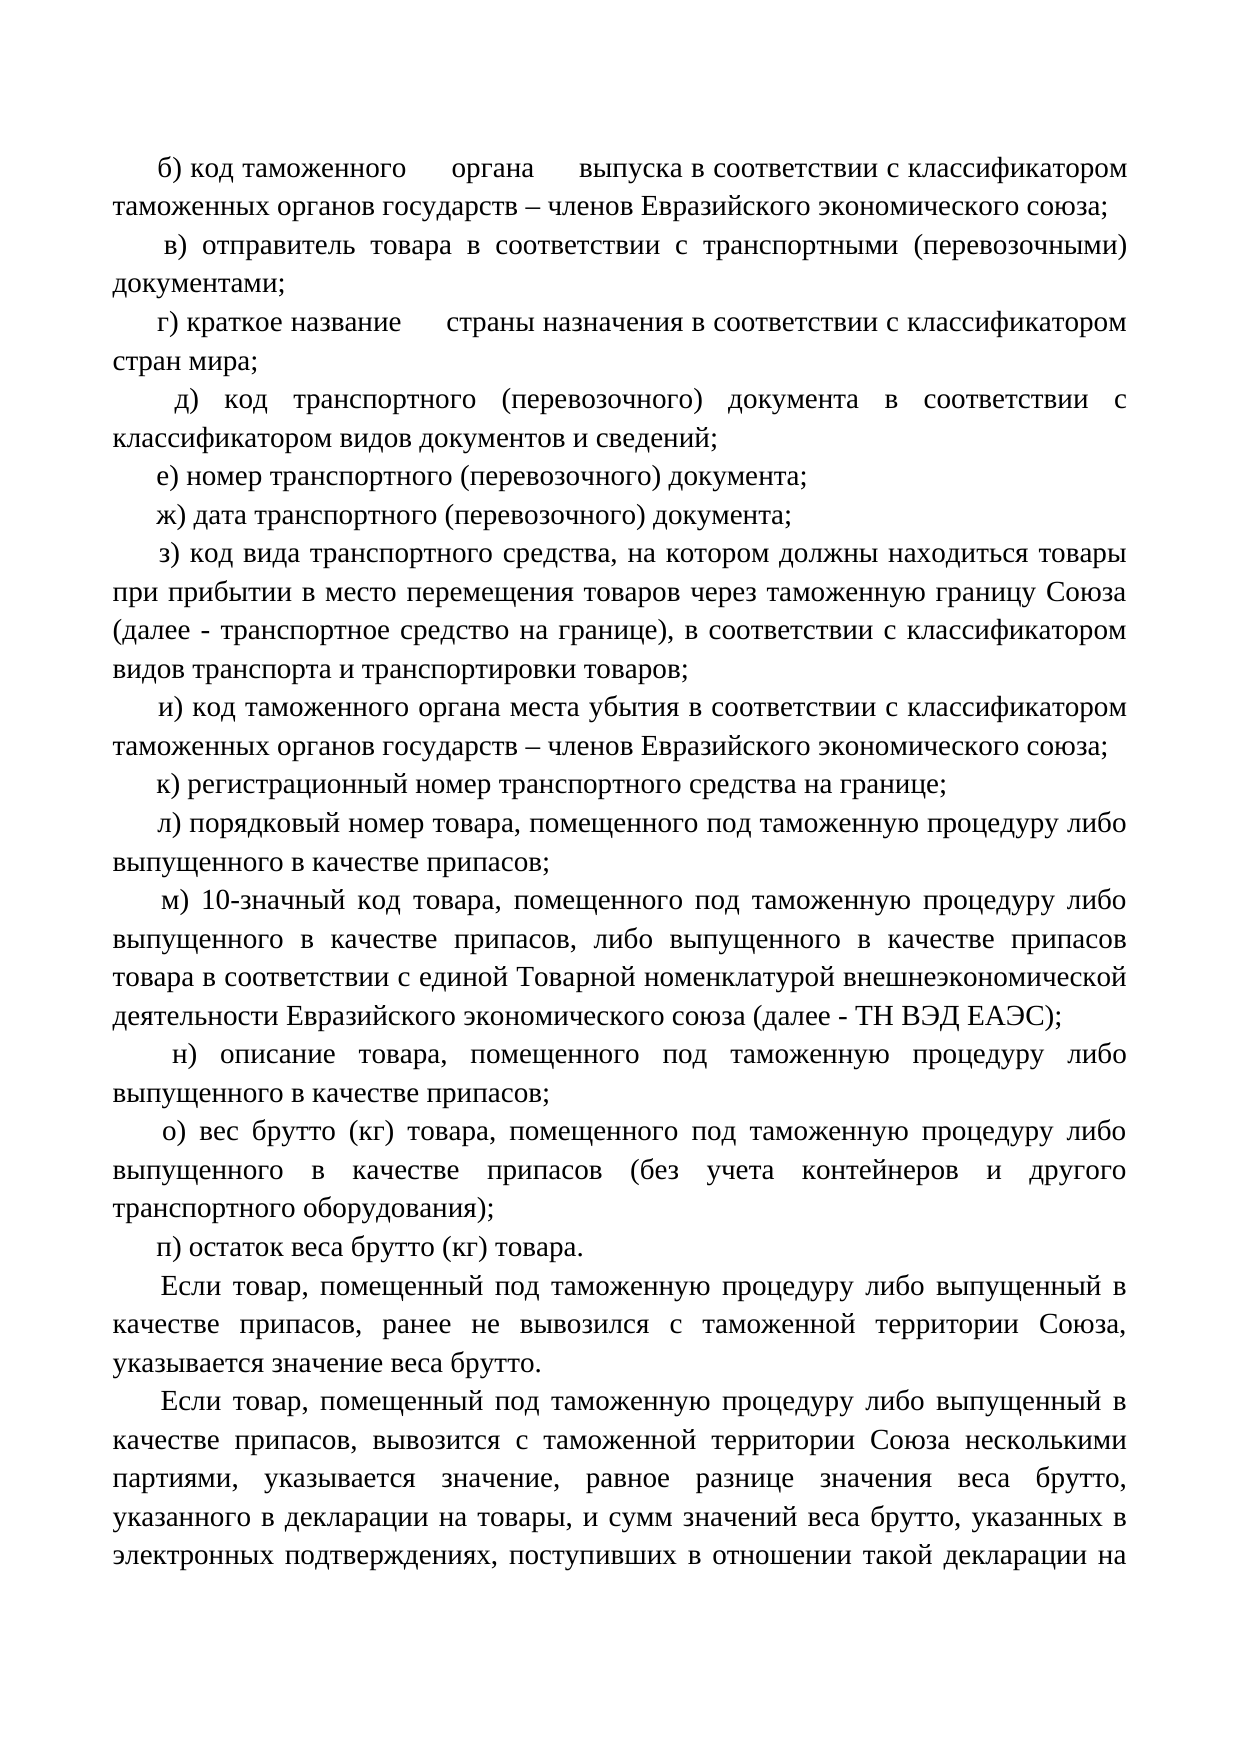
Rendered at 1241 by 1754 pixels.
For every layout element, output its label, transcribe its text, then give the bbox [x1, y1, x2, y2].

text з) код вида транспортного средства, на котором должны находиться товары при прибытии в место перемещения товаров через таможенную границу Союза (далее - транспортное средство на границе), в соответствии с классификатором видов транспорта и транспортировки товаров; [112, 535, 1128, 684]
text г) краткое название страны назначения в соответствии с классификатором стран мира; [112, 304, 1128, 376]
text в) отправитель товара в соответствии с транспортными (перевозочными) документами; [112, 227, 1128, 299]
text е) номер транспортного (перевозочного) документа; [112, 458, 1128, 492]
text к) регистрационный номер транспортного средства на границе; [112, 767, 1128, 800]
text Если товар, помещенный под таможенную процедуру либо выпущенный в качестве припасов, ранее не вывозился с таможенной территории Союза, указывается значение веса брутто. [112, 1268, 1128, 1378]
text м) 10-значный код товара, помещенного под таможенную процедуру либо выпущенного в качестве припасов, либо выпущенного в качестве припасов товара в соответствии с единой Товарной номенклатурой внешнеэкономической деятельности Евразийского экономического союза (далее - ТН ВЭД ЕАЭС); [112, 882, 1128, 1031]
text б) код таможенного органа выпуска в соответствии с классификатором таможенных органов государств – членов Евразийского экономического союза; [112, 150, 1128, 222]
text о) вес брутто (кг) товара, помещенного под таможенную процедуру либо выпущенного в качестве припасов (без учета контейнеров и другого транспортного оборудования); [112, 1113, 1128, 1224]
text н) описание товара, помещенного под таможенную процедуру либо выпущенного в качестве припасов; [112, 1036, 1128, 1108]
text и) код таможенного органа места убытия в соответствии с классификатором таможенных органов государств – членов Евразийского экономического союза; [112, 689, 1128, 762]
text л) порядковый номер товара, помещенного под таможенную процедуру либо выпущенного в качестве припасов; [112, 805, 1128, 877]
text ж) дата транспортного (перевозочного) документа; [112, 497, 1128, 530]
text д) код транспортного (перевозочного) документа в соответствии с классификатором видов документов и сведений; [112, 381, 1128, 453]
text п) остаток веса брутто (кг) товара. [112, 1229, 1128, 1263]
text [112, 1383, 1128, 1571]
